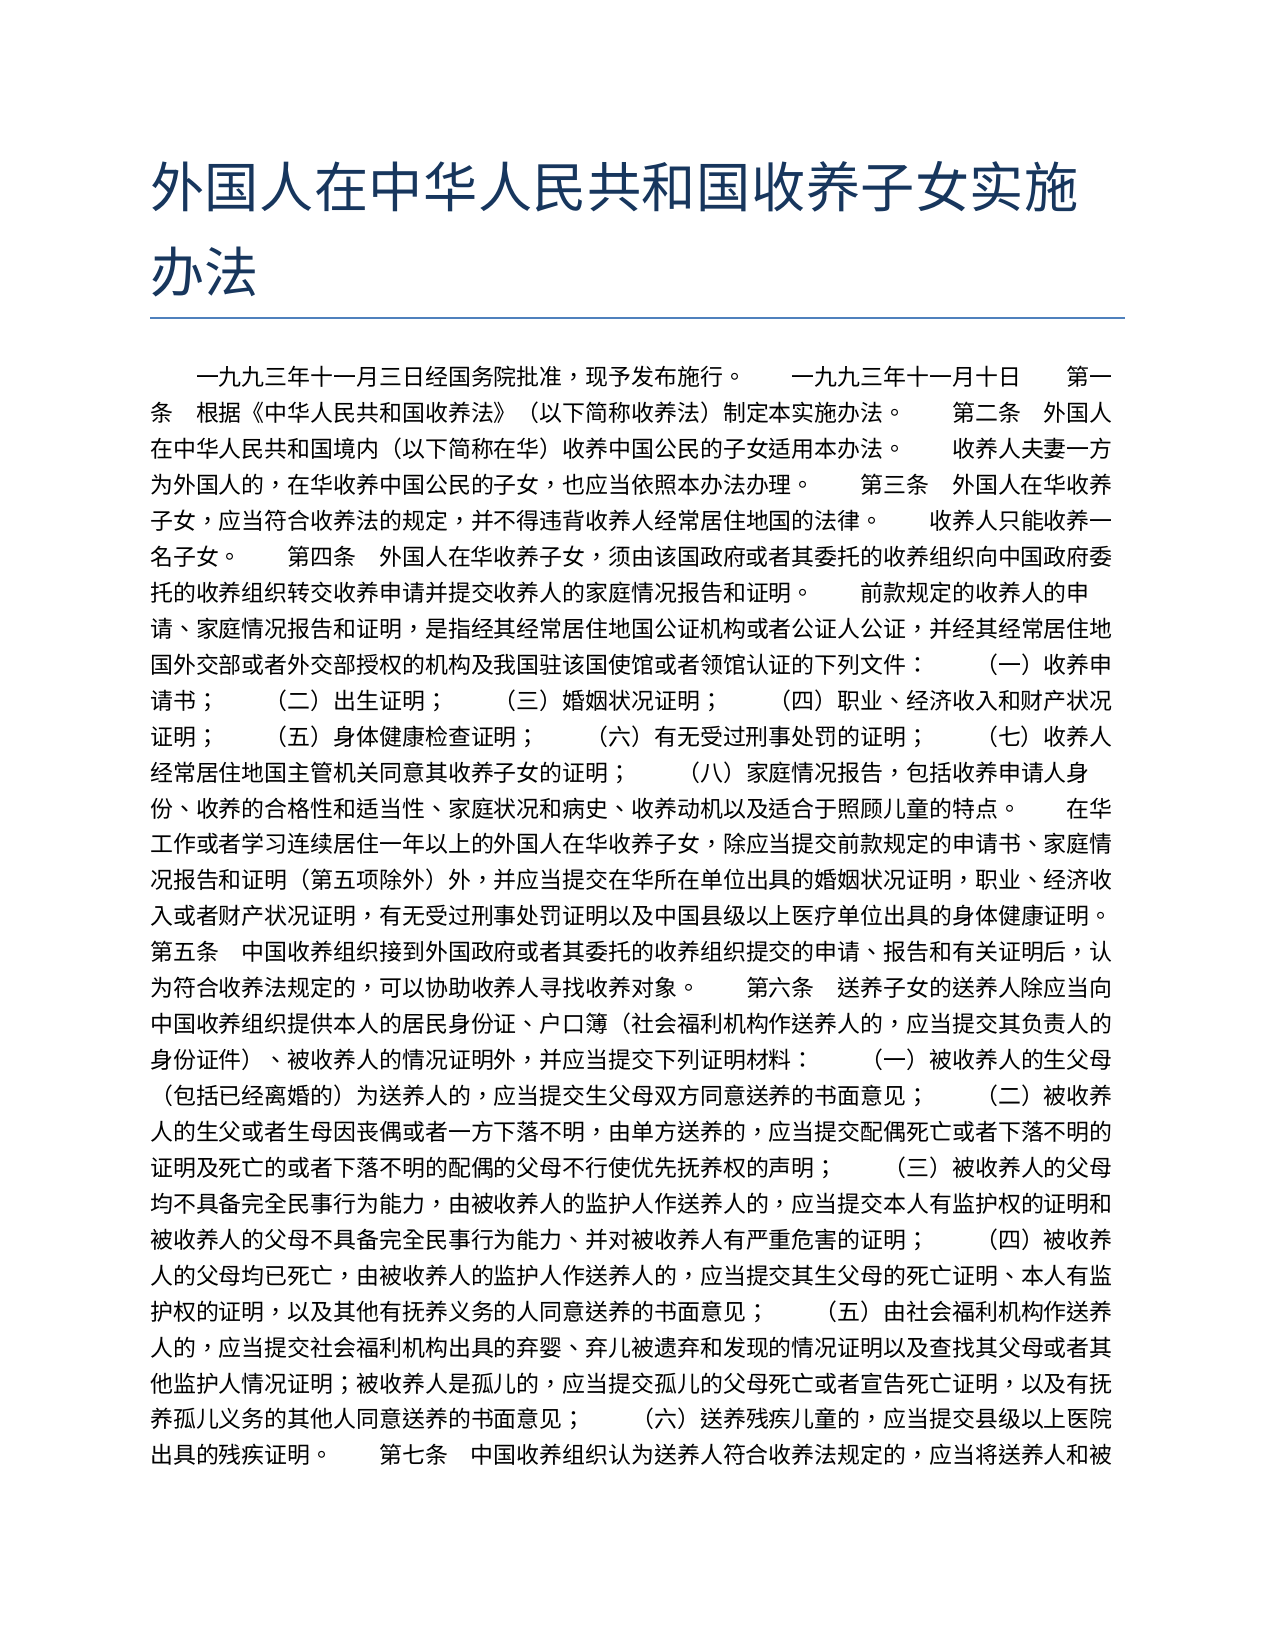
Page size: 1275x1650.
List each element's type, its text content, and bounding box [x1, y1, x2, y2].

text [150, 361, 1125, 1471]
title 外国人在中华人民共和国收养子女实施办法 [150, 150, 1125, 317]
